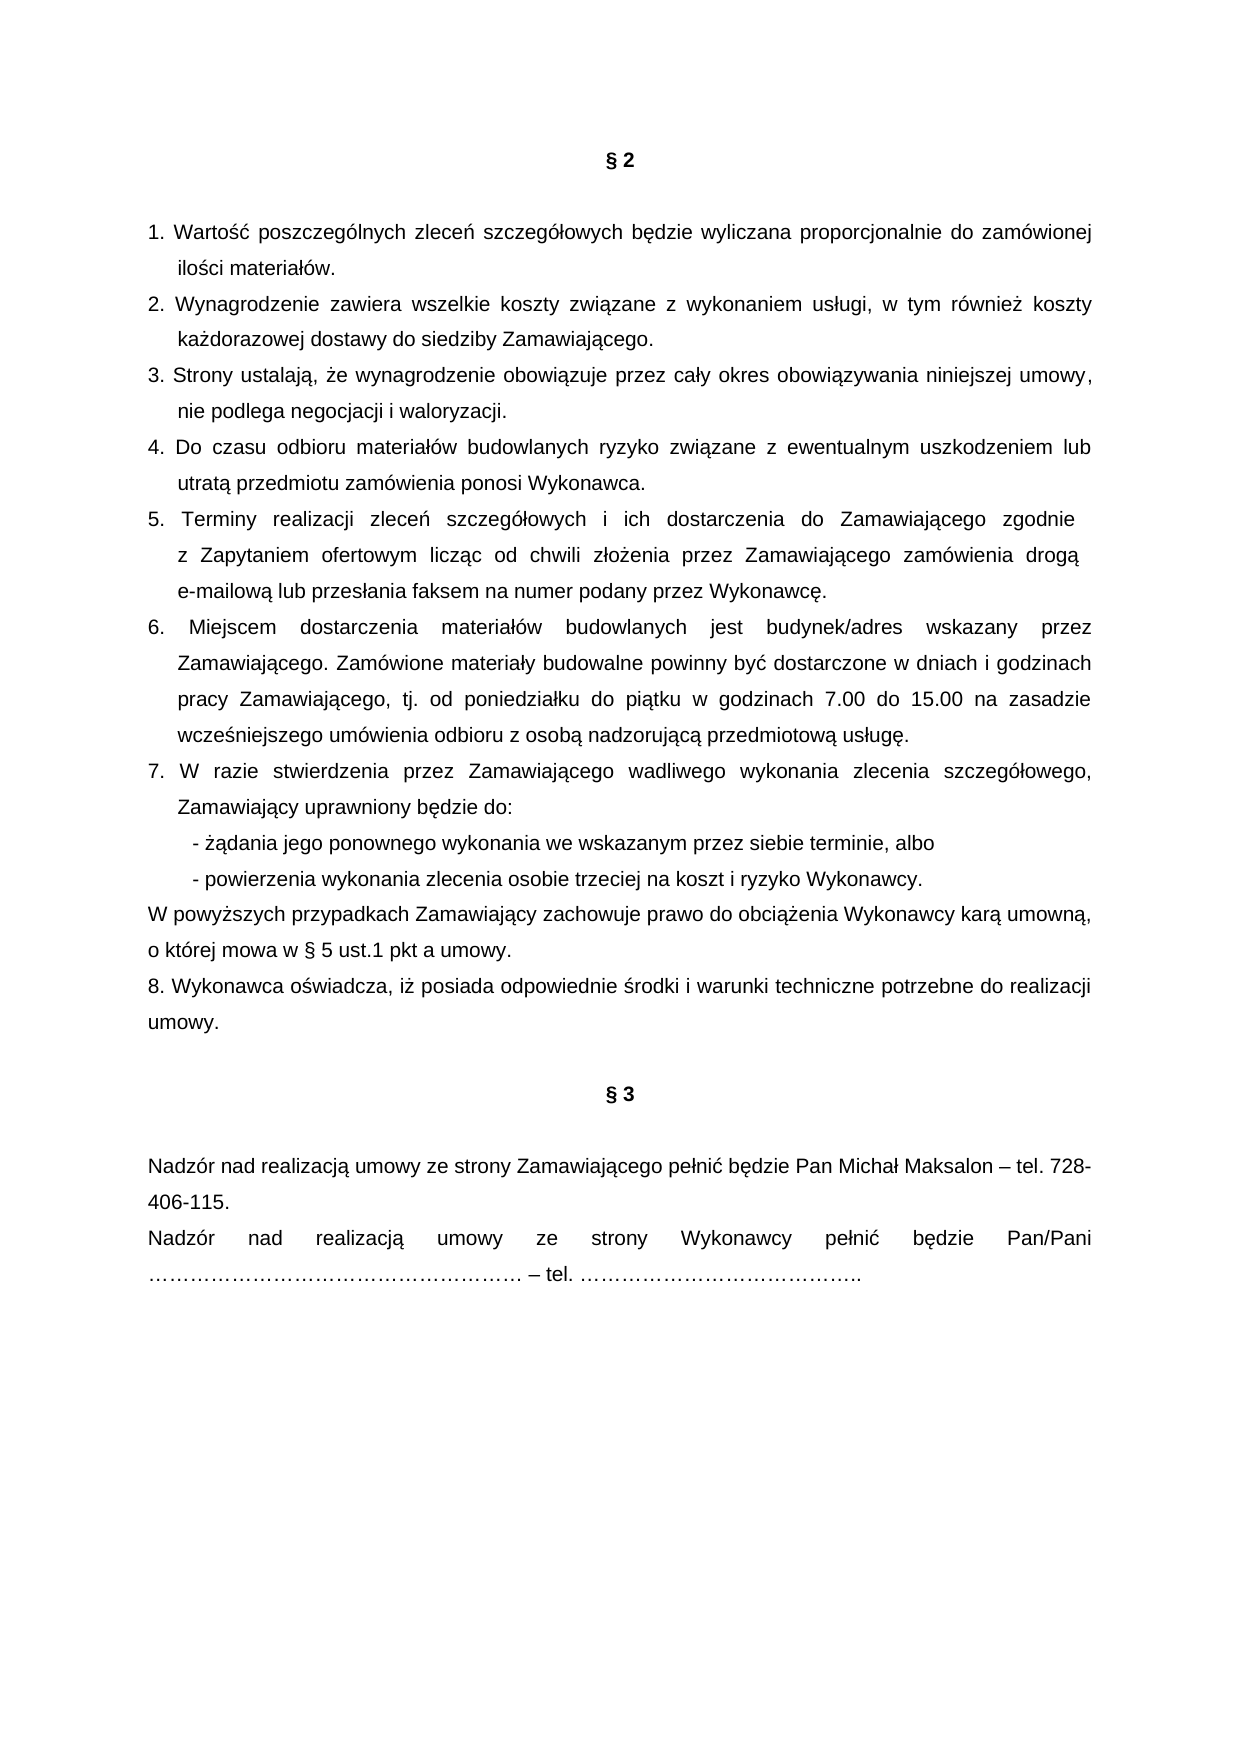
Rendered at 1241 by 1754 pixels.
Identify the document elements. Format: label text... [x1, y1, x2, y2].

text 4. Do czasu odbioru materiałów budowlanych ryzyko związane z ewentualnym uszkodzeniem lub utratą przedmiotu zamówienia ponosi Wykonawca. [148, 435, 1093, 495]
text § 3 [148, 1082, 1093, 1106]
text 1. Wartość poszczególnych zleceń szczegółowych będzie wyliczana proporcjonalnie do zamówionej ilości materiałów. [148, 219, 1093, 279]
text - żądania jego ponownego wykonania we wskazanym przez siebie terminie, albo [192, 830, 1093, 854]
text Nadzór nad realizacją umowy ze strony Wykonawcy pełnić będzie Pan/Pani ……………………………………………… – tel. ………………………………….. [148, 1226, 1093, 1286]
text - powierzenia wykonania zlecenia osobie trzeciej na koszt i ryzyko Wykonawcy. [192, 866, 1093, 890]
text Nadzór nad realizacją umowy ze strony Zamawiającego pełnić będzie Pan Michał Maksalon – tel. 728-406-115. [148, 1154, 1093, 1214]
text 8. Wykonawca oświadcza, iż posiada odpowiednie środki i warunki techniczne potrzebne do realizacji umowy. [148, 974, 1093, 1034]
text 5. Terminy realizacji zleceń szczegółowych i ich dostarczenia do Zamawiającego zgodnie z Zapytaniem ofertowym licząc od chwili złożenia przez Zamawiającego zamówienia drogą e-mailową lub przesłania faksem na numer podany przez Wykonawcę. [148, 507, 1093, 603]
text § 2 [148, 148, 1093, 172]
text 6. Miejscem dostarczenia materiałów budowlanych jest budynek/adres wskazany przez Zamawiającego. Zamówione materiały budowalne powinny być dostarczone w dniach i godzinach pracy Zamawiającego, tj. od poniedziałku do piątku w godzinach 7.00 do 15.00 na zasadzie wcześniejszego umówienia odbioru z osobą nadzorującą przedmiotową usługę. [148, 615, 1093, 747]
text W powyższych przypadkach Zamawiający zachowuje prawo do obciążenia Wykonawcy karą umowną, o której mowa w § 5 ust.1 pkt a umowy. [148, 902, 1093, 962]
text 2. Wynagrodzenie zawiera wszelkie koszty związane z wykonaniem usługi, w tym również koszty każdorazowej dostawy do siedziby Zamawiającego. [148, 291, 1093, 351]
text 7. W razie stwierdzenia przez Zamawiającego wadliwego wykonania zlecenia szczegółowego, Zamawiający uprawniony będzie do: [148, 758, 1093, 818]
text 3. Strony ustalają, że wynagrodzenie obowiązuje przez cały okres obowiązywania niniejszej umowy, nie podlega negocjacji i waloryzacji. [148, 363, 1093, 423]
